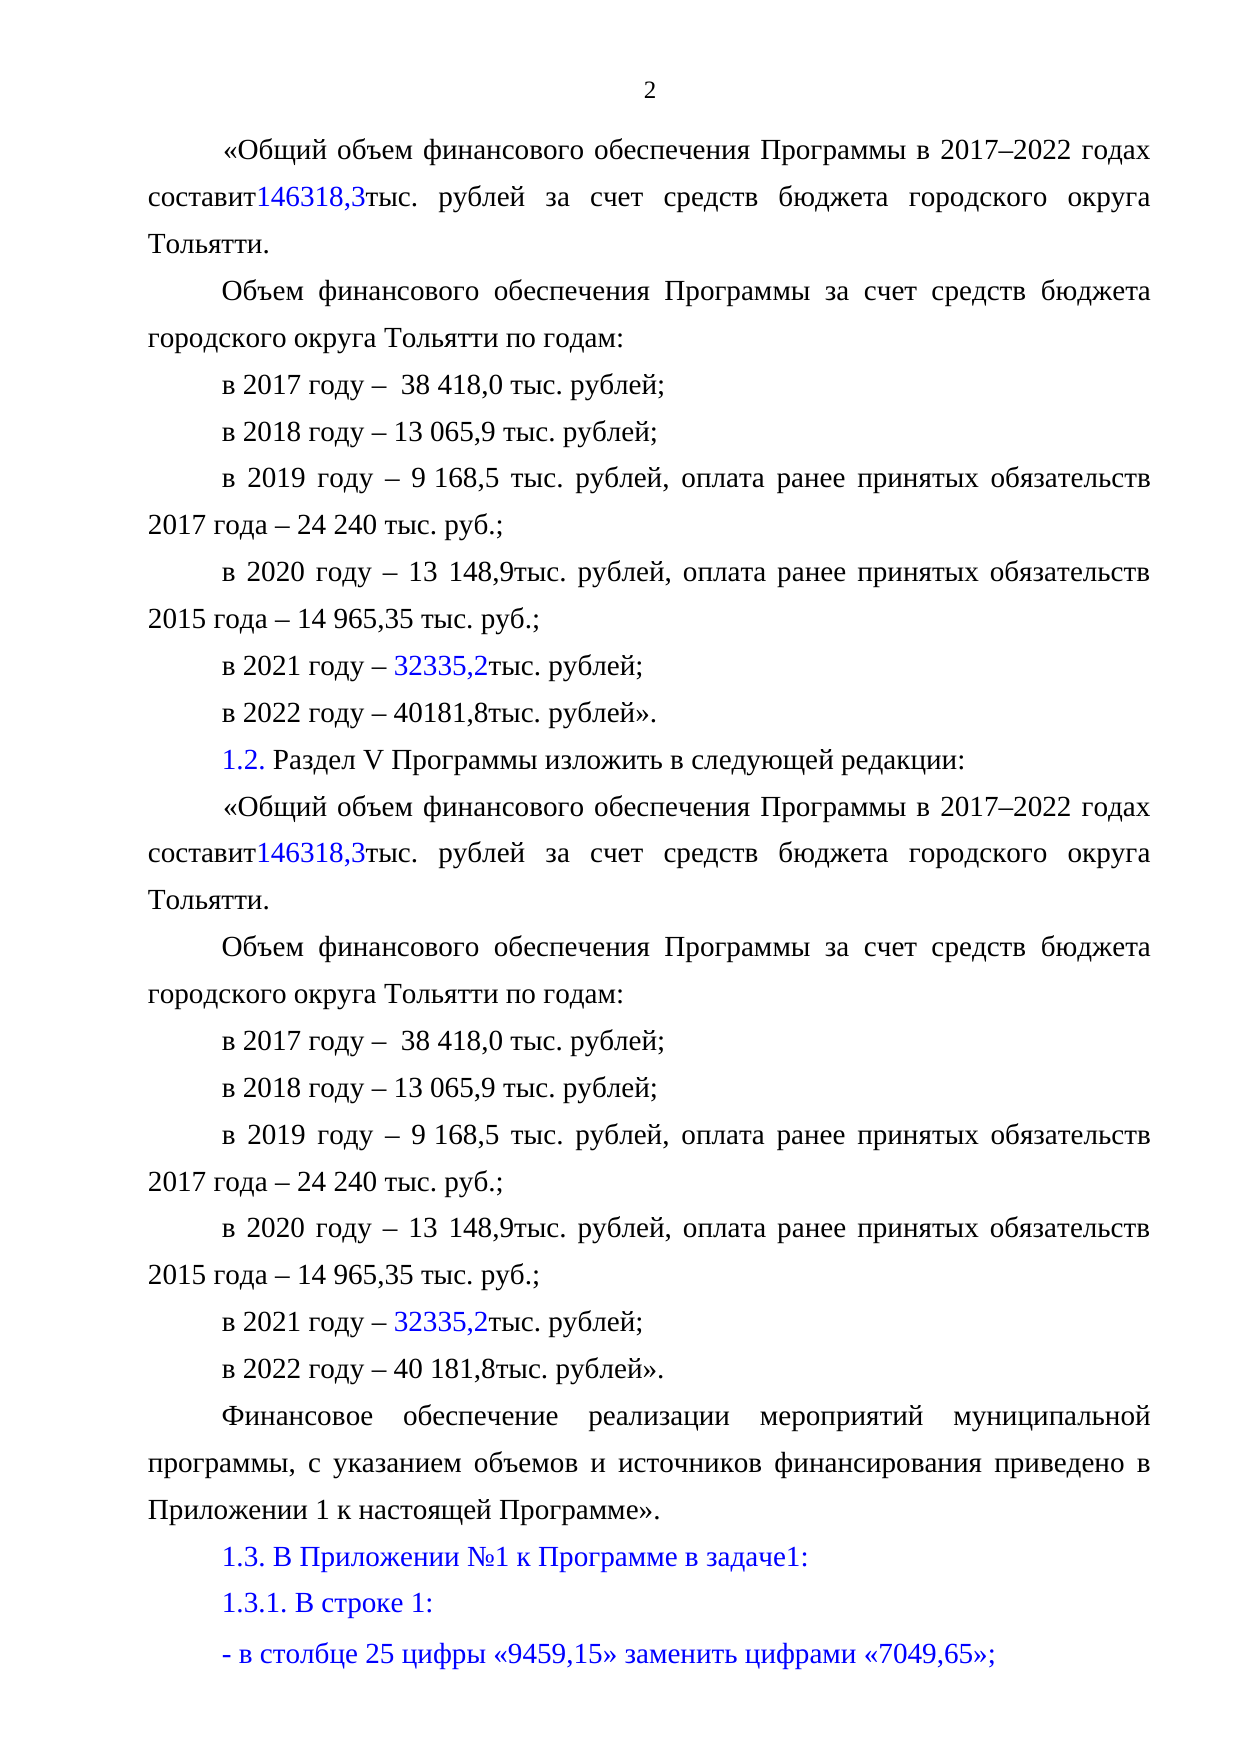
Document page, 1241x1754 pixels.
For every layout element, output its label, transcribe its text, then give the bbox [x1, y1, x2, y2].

text 1.3.1. В строке 1: [148, 1586, 1152, 1619]
text «Общий объем финансового обеспечения Программы в 2017–2022 годах составит146318,3тыс. рублей за счет средств бюджета городского округа Тольятти. [148, 132, 1152, 260]
text в 2019 году – 9 168,5 тыс. рублей, оплата ранее принятых обязательств 2017 года – 24 240 тыс. руб.; [148, 1117, 1152, 1197]
text в 2017 году – 38 418,0 тыс. рублей; [148, 367, 1152, 400]
text 1.2. Раздел V Программы изложить в следующей редакции: [148, 742, 1152, 775]
text в 2020 году – 13 148,9тыс. рублей, оплата ранее принятых обязательств 2015 года – 14 965,35 тыс. руб.; [148, 1211, 1152, 1291]
text Объем финансового обеспечения Программы за счет средств бюджета городского округа Тольятти по годам: [148, 273, 1152, 353]
text в 2021 году – 32335,2тыс. рублей; [148, 648, 1152, 682]
text «Общий объем финансового обеспечения Программы в 2017–2022 годах составит146318,3тыс. рублей за счет средств бюджета городского округа Тольятти. [148, 789, 1152, 916]
text 1.3. В Приложении №1 к Программе в задаче1: [148, 1539, 1152, 1572]
text в 2022 году – 40 181,8тыс. рублей». [148, 1351, 1152, 1385]
text в 2017 году – 38 418,0 тыс. рублей; [148, 1023, 1152, 1057]
text - в столбце 25 цифры «9459,15» заменить цифрами «7049,65»; [148, 1636, 1152, 1669]
text в 2022 году – 40181,8тыс. рублей». [148, 695, 1152, 728]
text Финансовое обеспечение реализации мероприятий муниципальной программы, с указанием объемов и источников финансирования приведено в Приложении 1 к настоящей Программе». [148, 1398, 1152, 1525]
text в 2018 году – 13 065,9 тыс. рублей; [148, 414, 1152, 447]
text в 2018 году – 13 065,9 тыс. рублей; [148, 1070, 1152, 1103]
text в 2020 году – 13 148,9тыс. рублей, оплата ранее принятых обязательств 2015 года – 14 965,35 тыс. руб.; [148, 554, 1152, 635]
text в 2019 году – 9 168,5 тыс. рублей, оплата ранее принятых обязательств 2017 года – 24 240 тыс. руб.; [148, 461, 1152, 541]
text в 2021 году – 32335,2тыс. рублей; [148, 1304, 1152, 1338]
text Объем финансового обеспечения Программы за счет средств бюджета городского округа Тольятти по годам: [148, 929, 1152, 1010]
